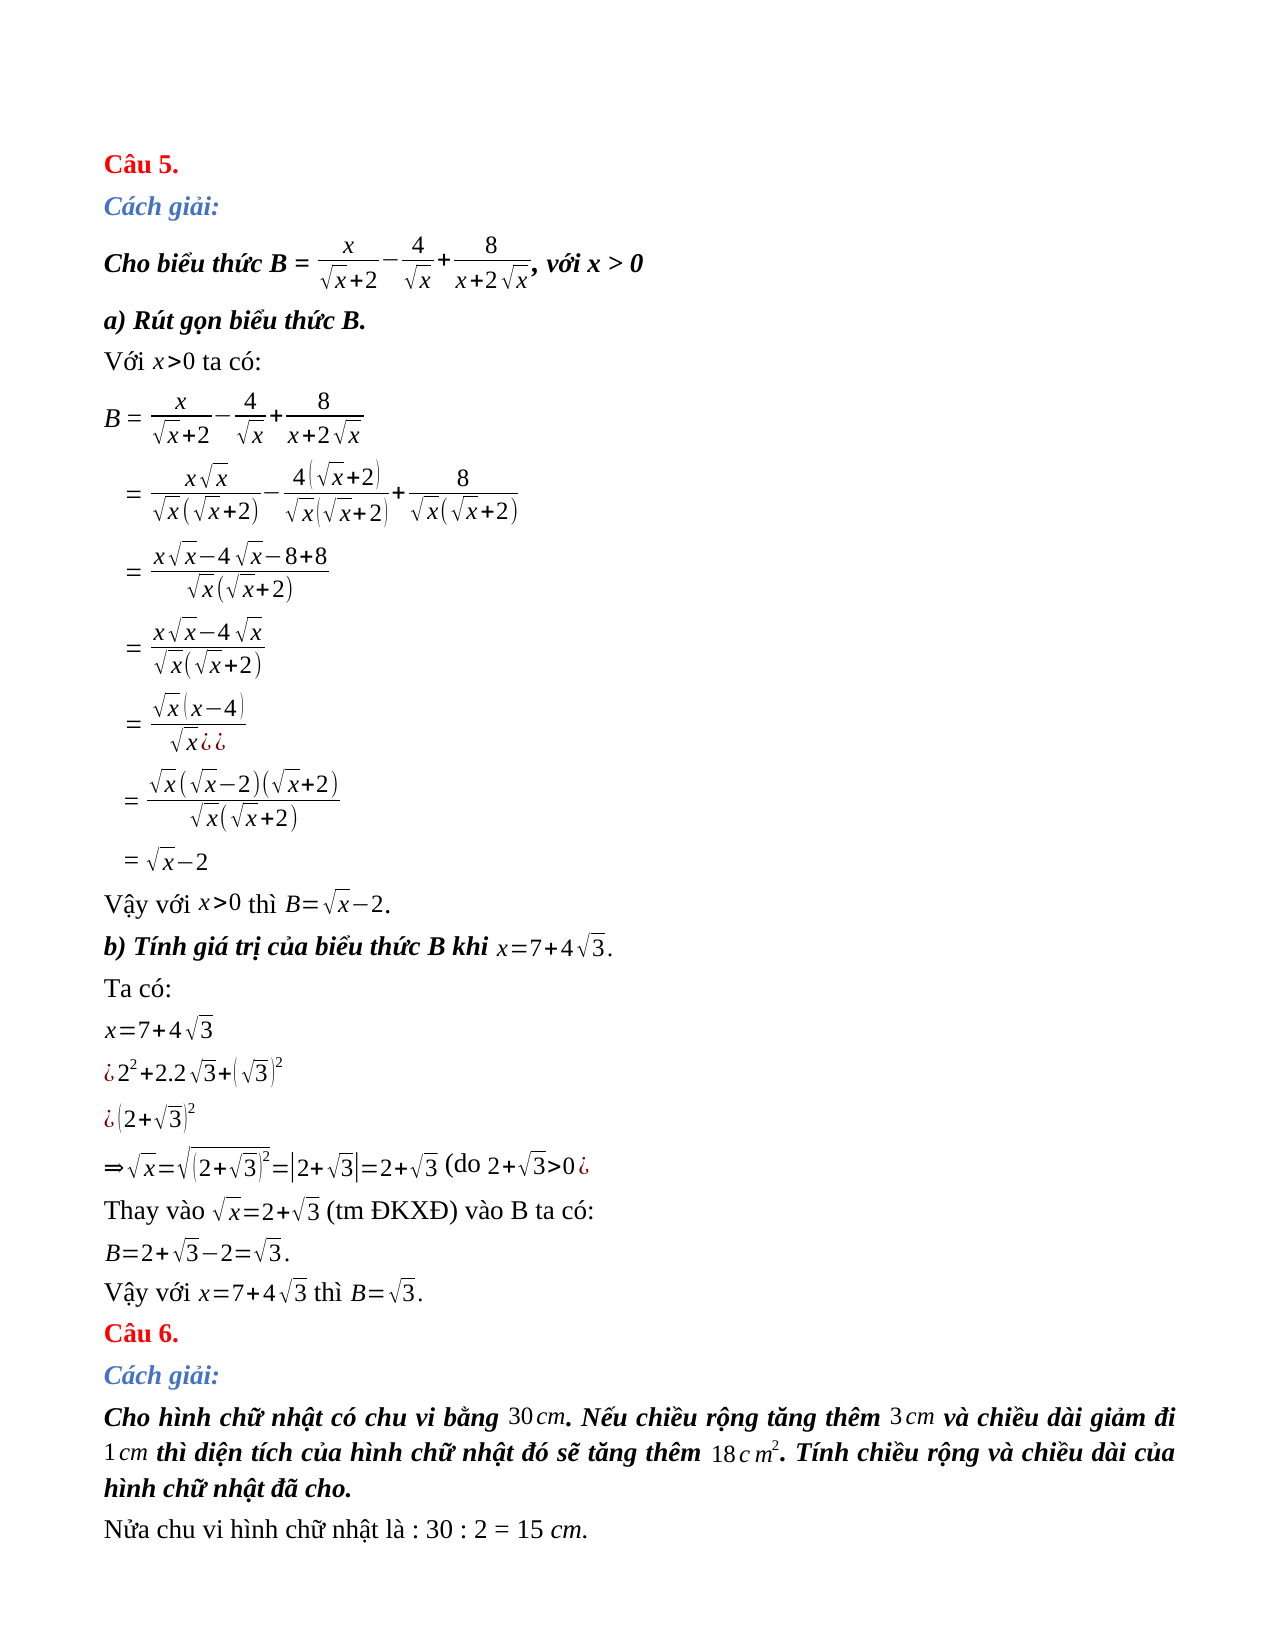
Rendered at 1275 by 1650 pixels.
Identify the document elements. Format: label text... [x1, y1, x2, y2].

text Cho biểu thức B = , với x > 0 [103, 232, 1176, 293]
text Vậy với thì . [103, 886, 1176, 919]
text Cách giải: [103, 190, 1176, 221]
text Câu 5. [103, 148, 1176, 180]
text = [103, 615, 1176, 680]
text (do [103, 1145, 1176, 1184]
text Ta có: [103, 972, 1176, 1003]
text Nửa chu vi hình chữ nhật là : 30 : 2 = 15 cm. [103, 1513, 1176, 1544]
text Cách giải: [103, 1359, 1176, 1390]
text a) Rút gọn biểu thức B. [103, 304, 1176, 335]
text Câu 6. [103, 1318, 1176, 1349]
text = [103, 691, 1176, 756]
text B = [103, 387, 1176, 448]
text Với ta có: [103, 346, 1176, 377]
text Cho hình chữ nhật có chu vi bằng . Nếu chiều rộng tăng thêm và chiều dài giảm đi thì diện tích của hình chữ nhật đó sẽ tăng thêm . Tính chiều rộng và chiều dài của hình chữ nhật đã cho. [103, 1401, 1176, 1503]
text = [103, 844, 1176, 875]
text = [103, 767, 1176, 834]
text = [103, 539, 1176, 604]
text Thay vào (tm ĐKXĐ) vào B ta có: [103, 1194, 1176, 1226]
text = [103, 459, 1176, 528]
text b) Tính giá trị của biểu thức B khi [103, 930, 1176, 962]
text Vậy với thì [103, 1276, 1176, 1307]
